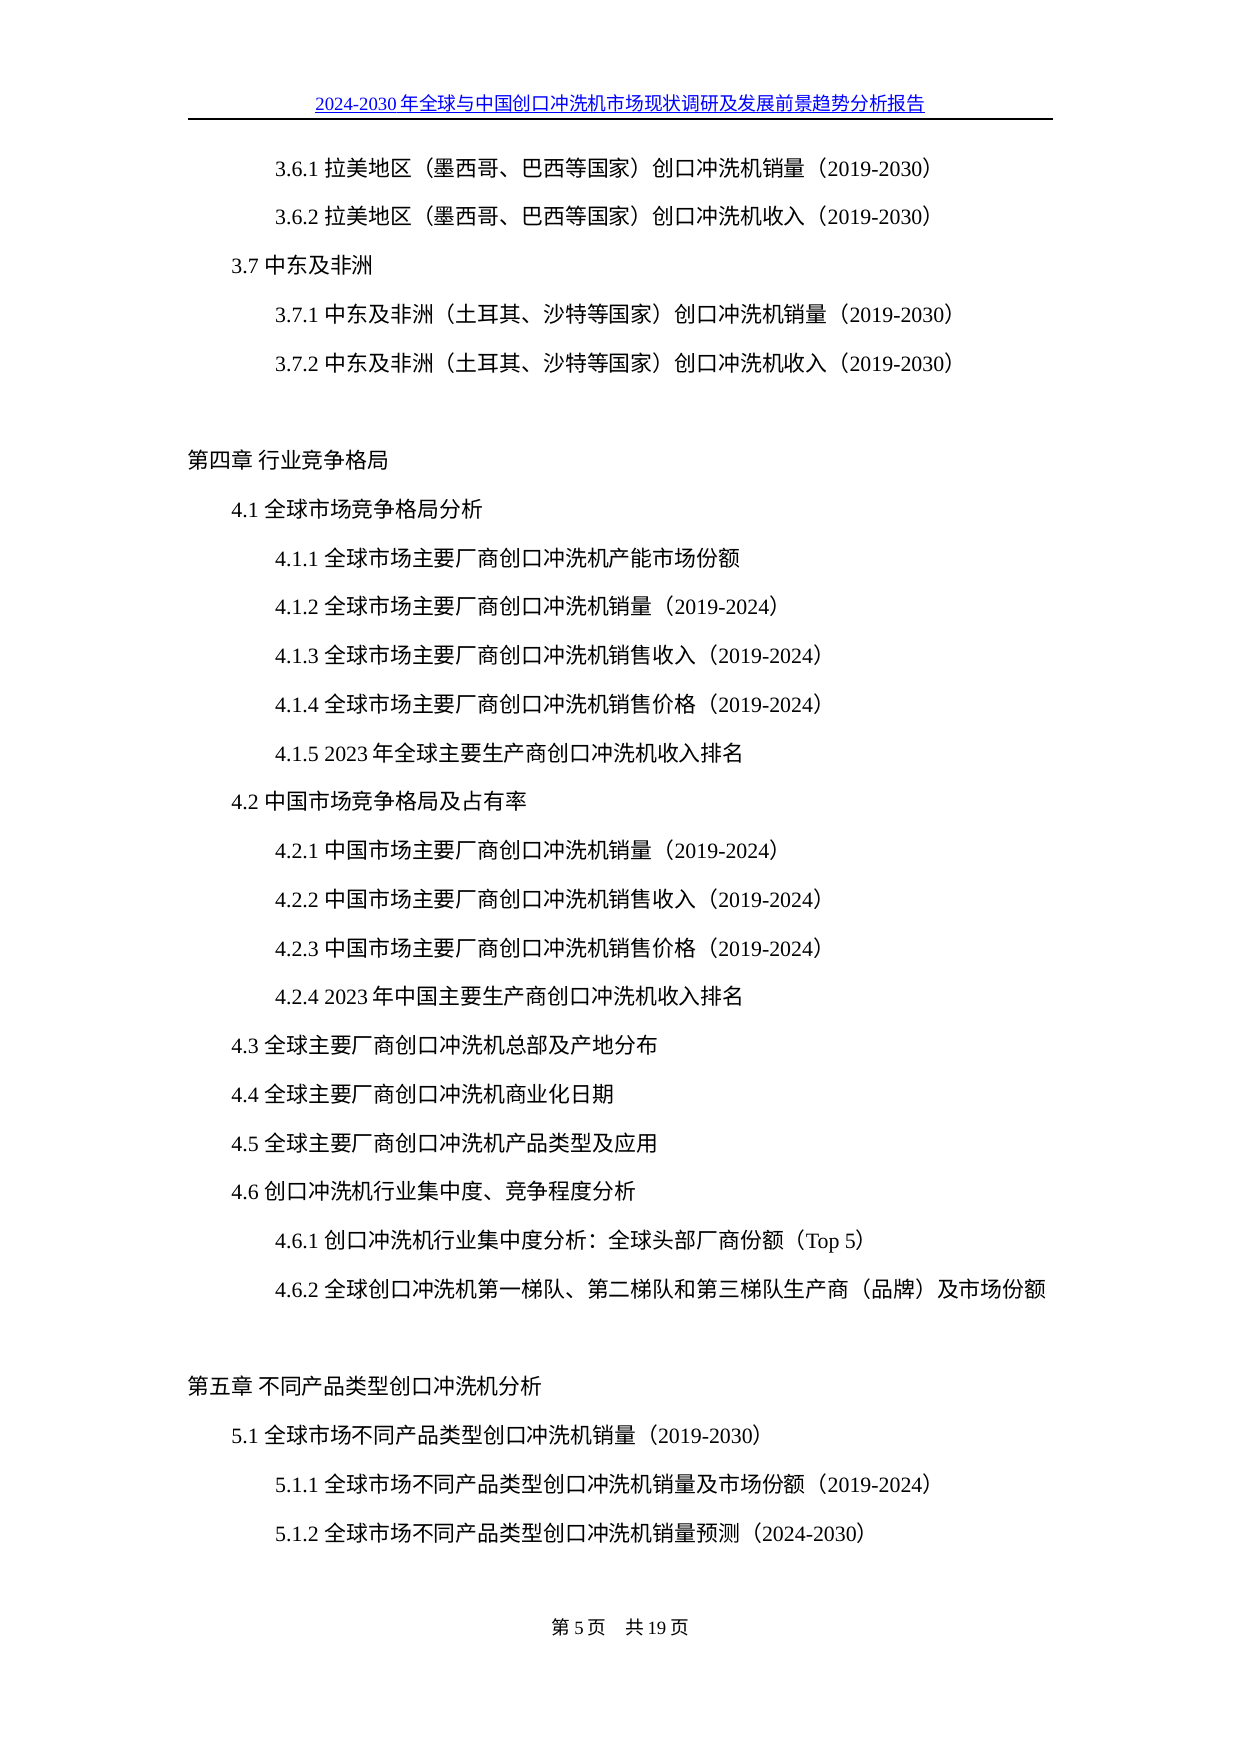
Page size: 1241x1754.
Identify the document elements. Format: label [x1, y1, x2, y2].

text [187, 150, 1053, 1548]
